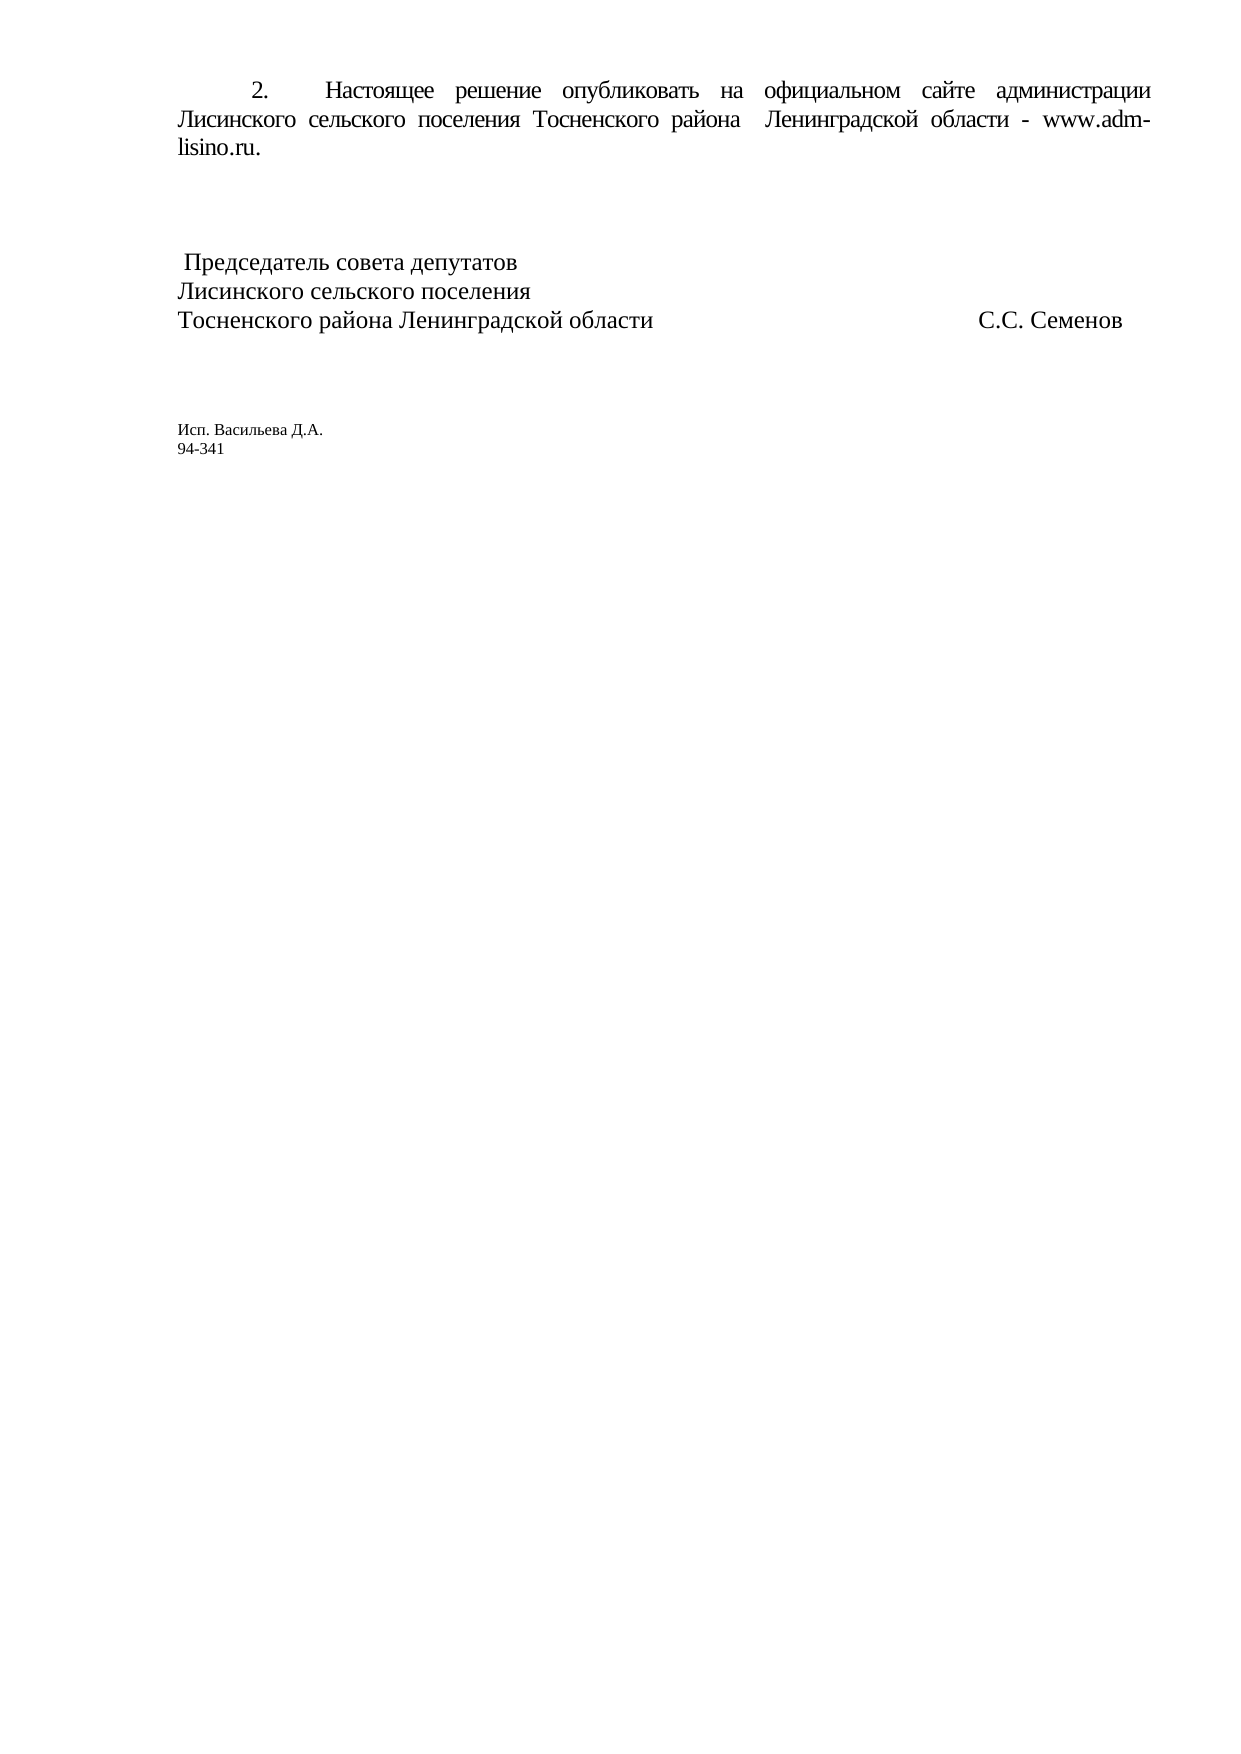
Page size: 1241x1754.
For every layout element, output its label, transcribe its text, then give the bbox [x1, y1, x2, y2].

text Исп. Васильева Д.А. [177, 420, 1152, 439]
text Председатель совета депутатов [177, 247, 1152, 276]
list Настоящее решение опубликовать на официальном сайте администрации Лисинского сельского поселения Тосненского района Ленинградской области - www.adm-lisino.ru. [177, 75, 1152, 161]
text 94-341 [177, 439, 1152, 458]
text Тосненского района Ленинградской области С.С. Семенов [177, 305, 1152, 334]
text Лисинского сельского поселения [177, 276, 1152, 305]
